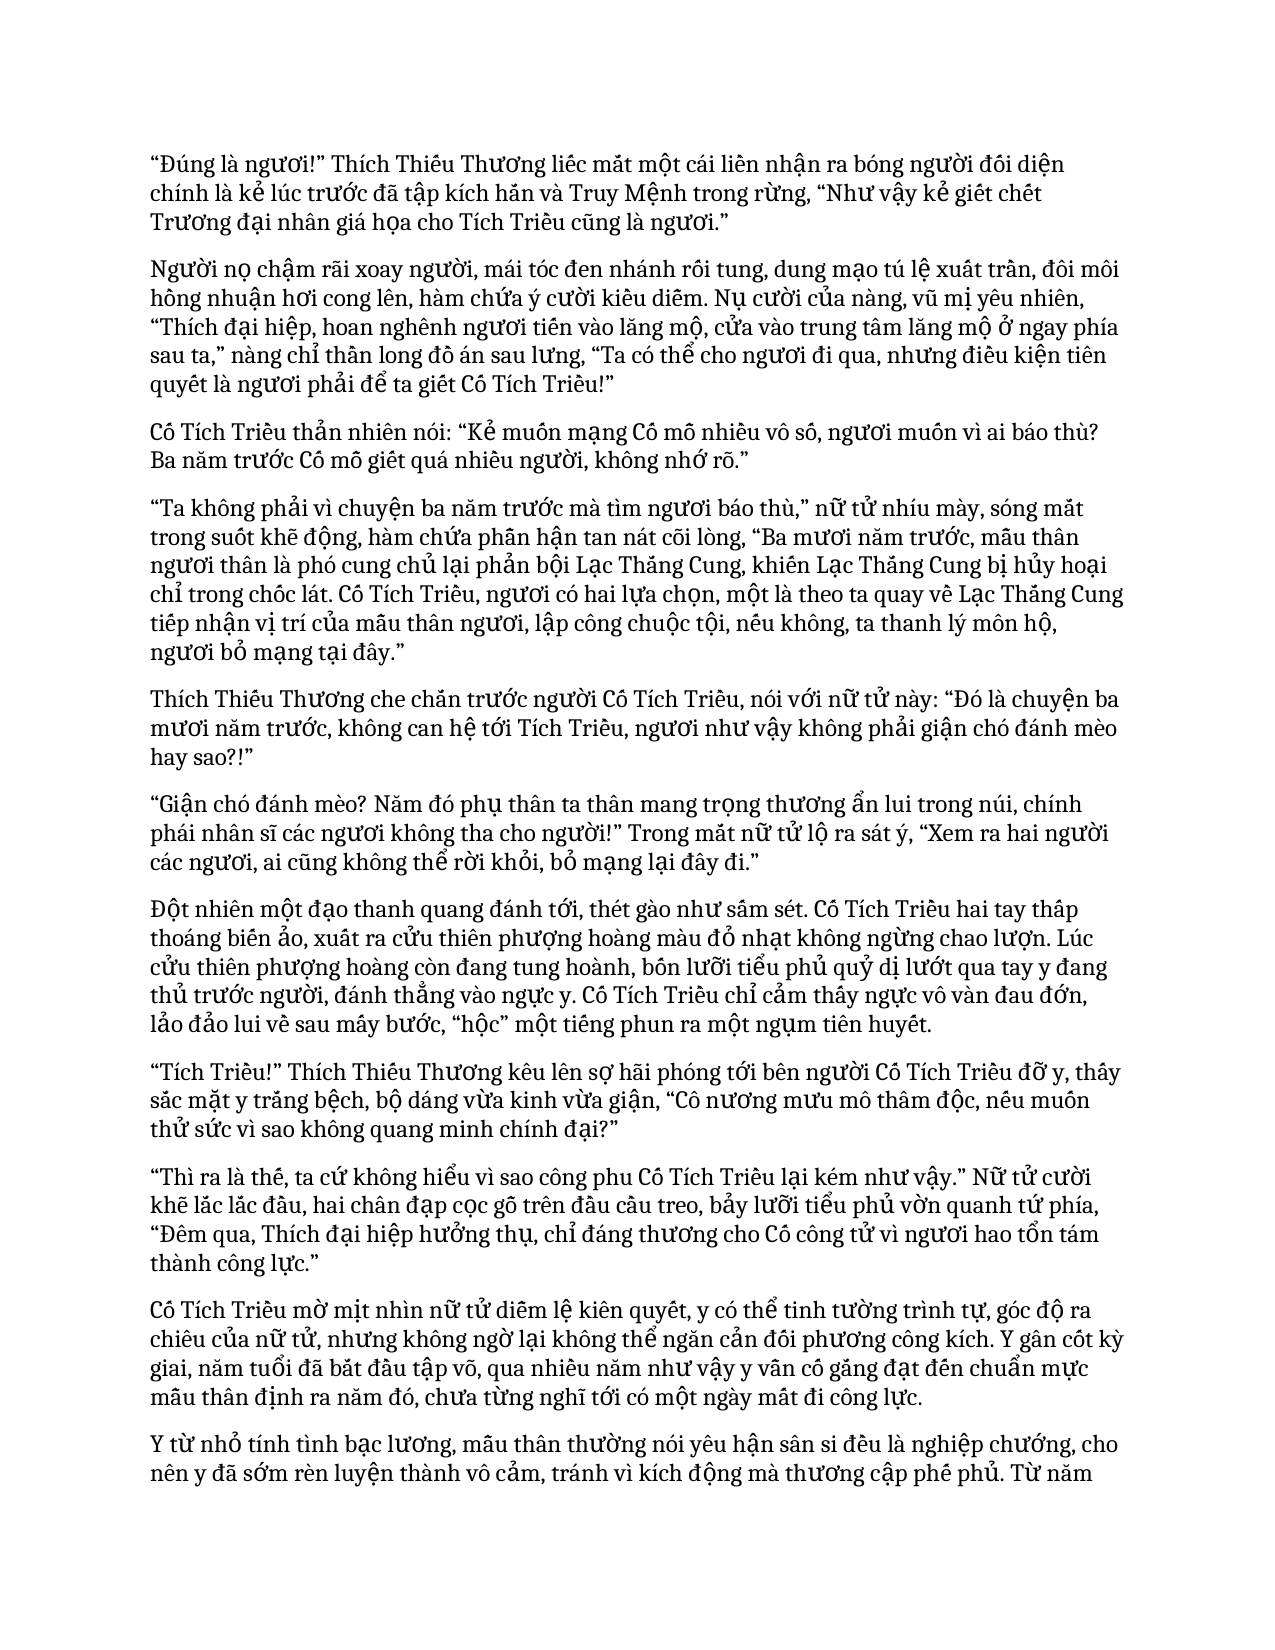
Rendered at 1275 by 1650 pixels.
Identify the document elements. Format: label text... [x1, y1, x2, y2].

text “Thì ra là thế, ta cứ không hiểu vì sao công phu Cố Tích Triều lại kém như vậy.” Nữ tử cười khẽ lắc lắc đầu, hai chân đạp cọc gỗ trên đầu cầu treo, bảy lưỡi tiểu phủ vờn quanh tứ phía, “Đêm qua, Thích đại hiệp hưởng thụ, chỉ đáng thương cho Cố công tử vì ngươi hao tổn tám thành công lực.” [150, 1162, 1125, 1277]
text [150, 1430, 1125, 1487]
text “Giận chó đánh mèo? Năm đó phụ thân ta thân mang trọng thương ẩn lui trong núi, chính phái nhân sĩ các ngươi không tha cho người!” Trong mắt nữ tử lộ ra sát ý, “Xem ra hai người các ngươi, ai cũng không thể rời khỏi, bỏ mạng lại đây đi.” [150, 790, 1125, 876]
text “Đúng là ngươi!” Thích Thiếu Thương liếc mắt một cái liền nhận ra bóng người đối diện chính là kẻ lúc trước đã tập kích hắn và Truy Mệnh trong rừng, “Như vậy kẻ giết chết Trương đại nhân giá họa cho Tích Triều cũng là ngươi.” [150, 150, 1125, 236]
text Thích Thiếu Thương che chắn trước người Cố Tích Triều, nói với nữ tử này: “Đó là chuyện ba mươi năm trước, không can hệ tới Tích Triều, ngươi như vậy không phải giận chó đánh mèo hay sao?!” [150, 685, 1125, 771]
text Đột nhiên một đạo thanh quang đánh tới, thét gào như sấm sét. Cố Tích Triều hai tay thấp thoáng biến ảo, xuất ra cửu thiên phượng hoàng màu đỏ nhạt không ngừng chao lượn. Lúc cửu thiên phượng hoàng còn đang tung hoành, bốn lưỡi tiểu phủ quỷ dị lướt qua tay y đang thủ trước người, đánh thẳng vào ngực y. Cố Tích Triều chỉ cảm thấy ngực vô vàn đau đớn, lảo đảo lui về sau mấy bước, “hộc” một tiếng phun ra một ngụm tiên huyết. [150, 895, 1125, 1039]
text Người nọ chậm rãi xoay người, mái tóc đen nhánh rối tung, dung mạo tú lệ xuất trần, đôi môi hồng nhuận hơi cong lên, hàm chứa ý cười kiều diễm. Nụ cười của nàng, vũ mị yêu nhiên, “Thích đại hiệp, hoan nghênh ngươi tiến vào lăng mộ, cửa vào trung tâm lăng mộ ở ngay phía sau ta,” nàng chỉ thần long đồ án sau lưng, “Ta có thể cho ngươi đi qua, nhưng điều kiện tiên quyết là ngươi phải để ta giết Cố Tích Triều!” [150, 255, 1125, 399]
text Cố Tích Triều mờ mịt nhìn nữ tử diễm lệ kiên quyết, y có thể tinh tường trình tự, góc độ ra chiêu của nữ tử, nhưng không ngờ lại không thể ngăn cản đối phương công kích. Y gân cốt kỳ giai, năm tuổi đã bắt đầu tập võ, qua nhiều năm như vậy y vẫn cố gắng đạt đến chuẩn mực mẫu thân định ra năm đó, chưa từng nghĩ tới có một ngày mất đi công lực. [150, 1296, 1125, 1411]
text “Ta không phải vì chuyện ba năm trước mà tìm ngươi báo thù,” nữ tử nhíu mày, sóng mắt trong suốt khẽ động, hàm chứa phẫn hận tan nát cõi lòng, “Ba mươi năm trước, mẫu thân ngươi thân là phó cung chủ lại phản bội Lạc Thắng Cung, khiến Lạc Thắng Cung bị hủy hoại chỉ trong chốc lát. Cố Tích Triều, ngươi có hai lựa chọn, một là theo ta quay về Lạc Thắng Cung tiếp nhận vị trí của mẫu thân ngươi, lập công chuộc tội, nếu không, ta thanh lý môn hộ, ngươi bỏ mạng tại đây.” [150, 494, 1125, 666]
text “Tích Triều!” Thích Thiếu Thương kêu lên sợ hãi phóng tới bên người Cố Tích Triều đỡ y, thấy sắc mặt y trắng bệch, bộ dáng vừa kinh vừa giận, “Cô nương mưu mô thâm độc, nếu muốn thử sức vì sao không quang minh chính đại?” [150, 1057, 1125, 1144]
text Cố Tích Triều thản nhiên nói: “Kẻ muốn mạng Cố mỗ nhiều vô số, ngươi muốn vì ai báo thù? Ba năm trước Cố mỗ giết quá nhiều người, không nhớ rõ.” [150, 417, 1125, 475]
